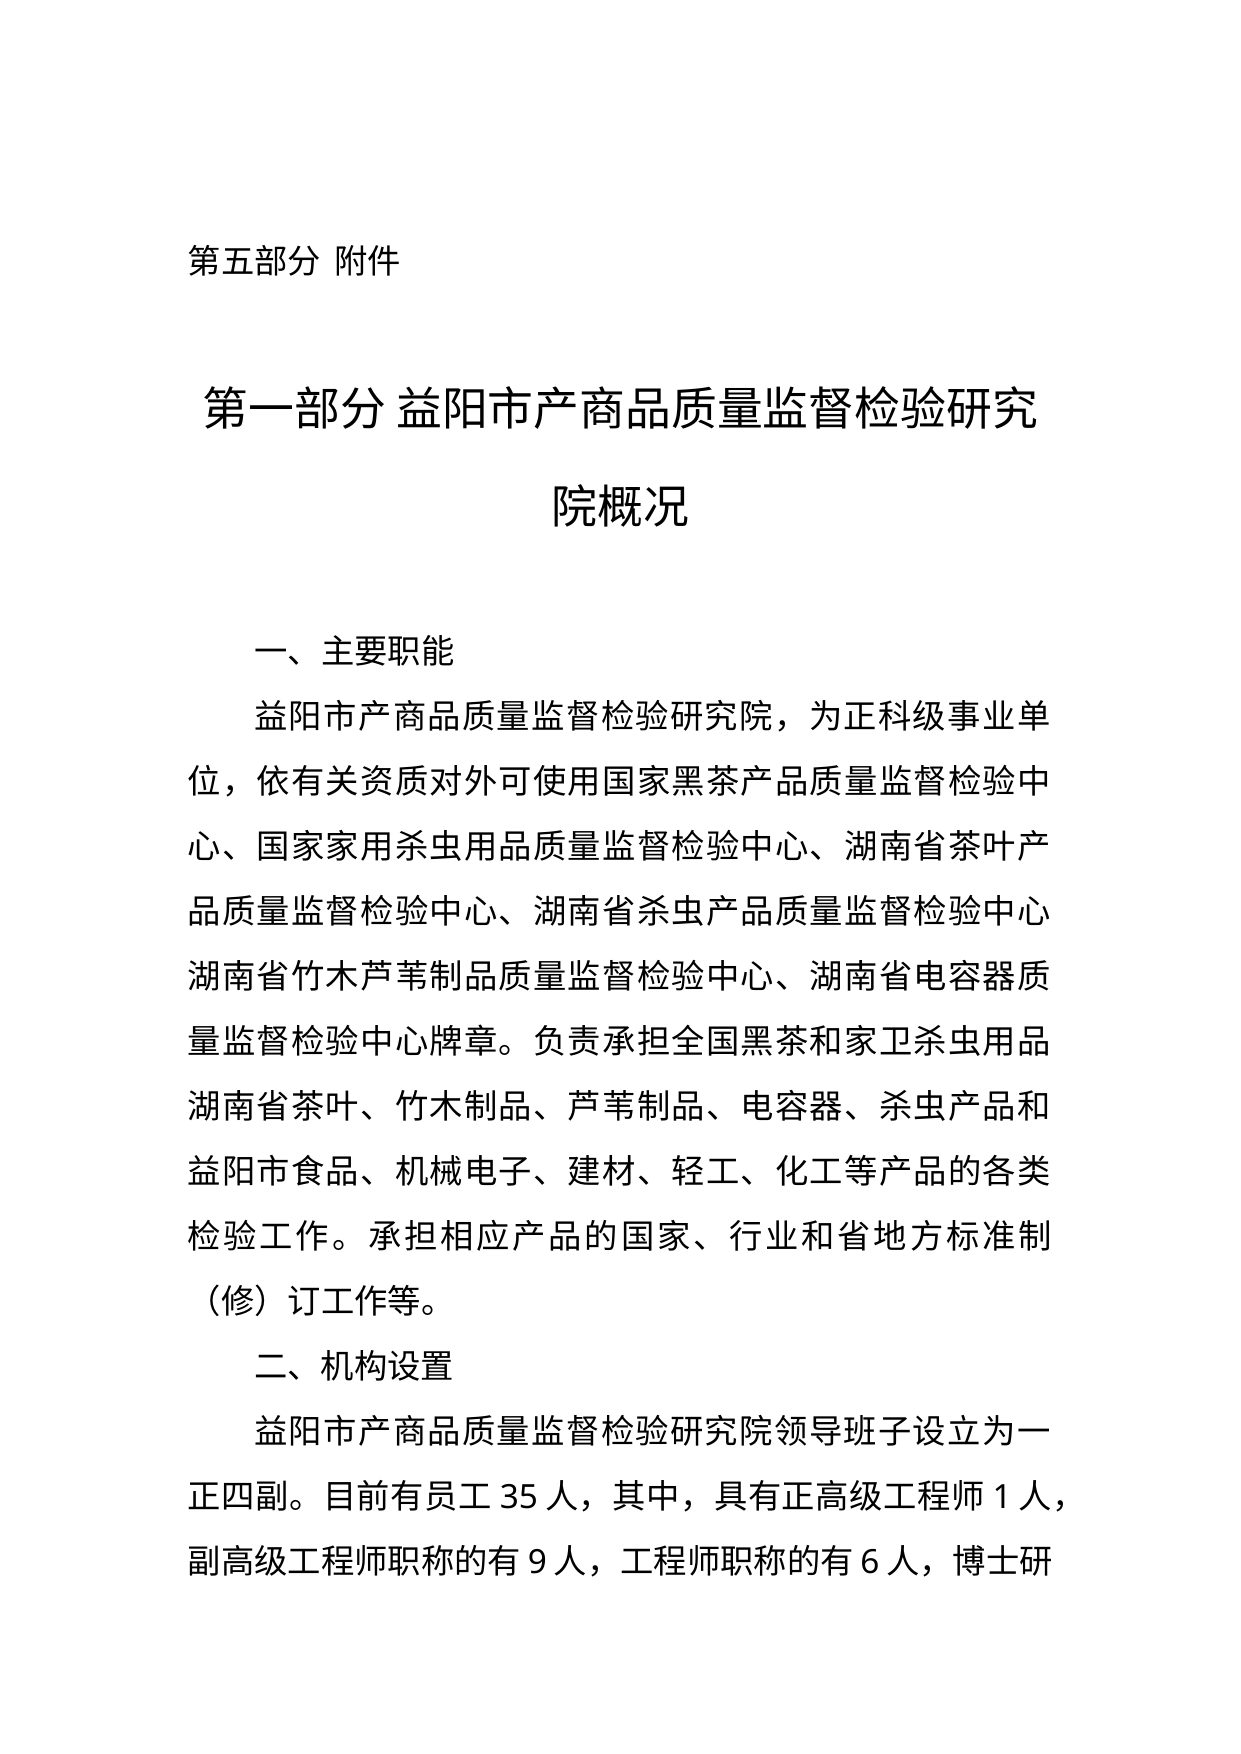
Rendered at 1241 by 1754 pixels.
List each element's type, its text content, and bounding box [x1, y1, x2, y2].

text 一、主要职能 [187, 617, 1053, 682]
list 附件 [187, 227, 1053, 292]
text 二、机构设置 [254, 1332, 1053, 1397]
text 益阳市产商品质量监督检验研究院，为正科级事业单位，依有关资质对外可使用国家黑茶产品质量监督检验中心、国家家用杀虫用品质量监督检验中心、湖南省茶叶产品质量监督检验中心、湖南省杀虫产品质量监督检验中心、湖南省竹木芦苇制品质量监督检验中心、湖南省电容器质量监督检验中心牌章。负责承担全国黑茶和家卫杀虫用品，湖南省茶叶、竹木制品、芦苇制品、电容器、杀虫产品和益阳市食品、机械电子、建材、轻工、化工等产品的各类检验工作。承担相应产品的国家、行业和省地方标准制（修）订工作等。 [187, 682, 1053, 1332]
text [187, 1397, 1053, 1592]
text 第一部分 益阳市产商品质量监督检验研究院概况 [187, 357, 1053, 552]
